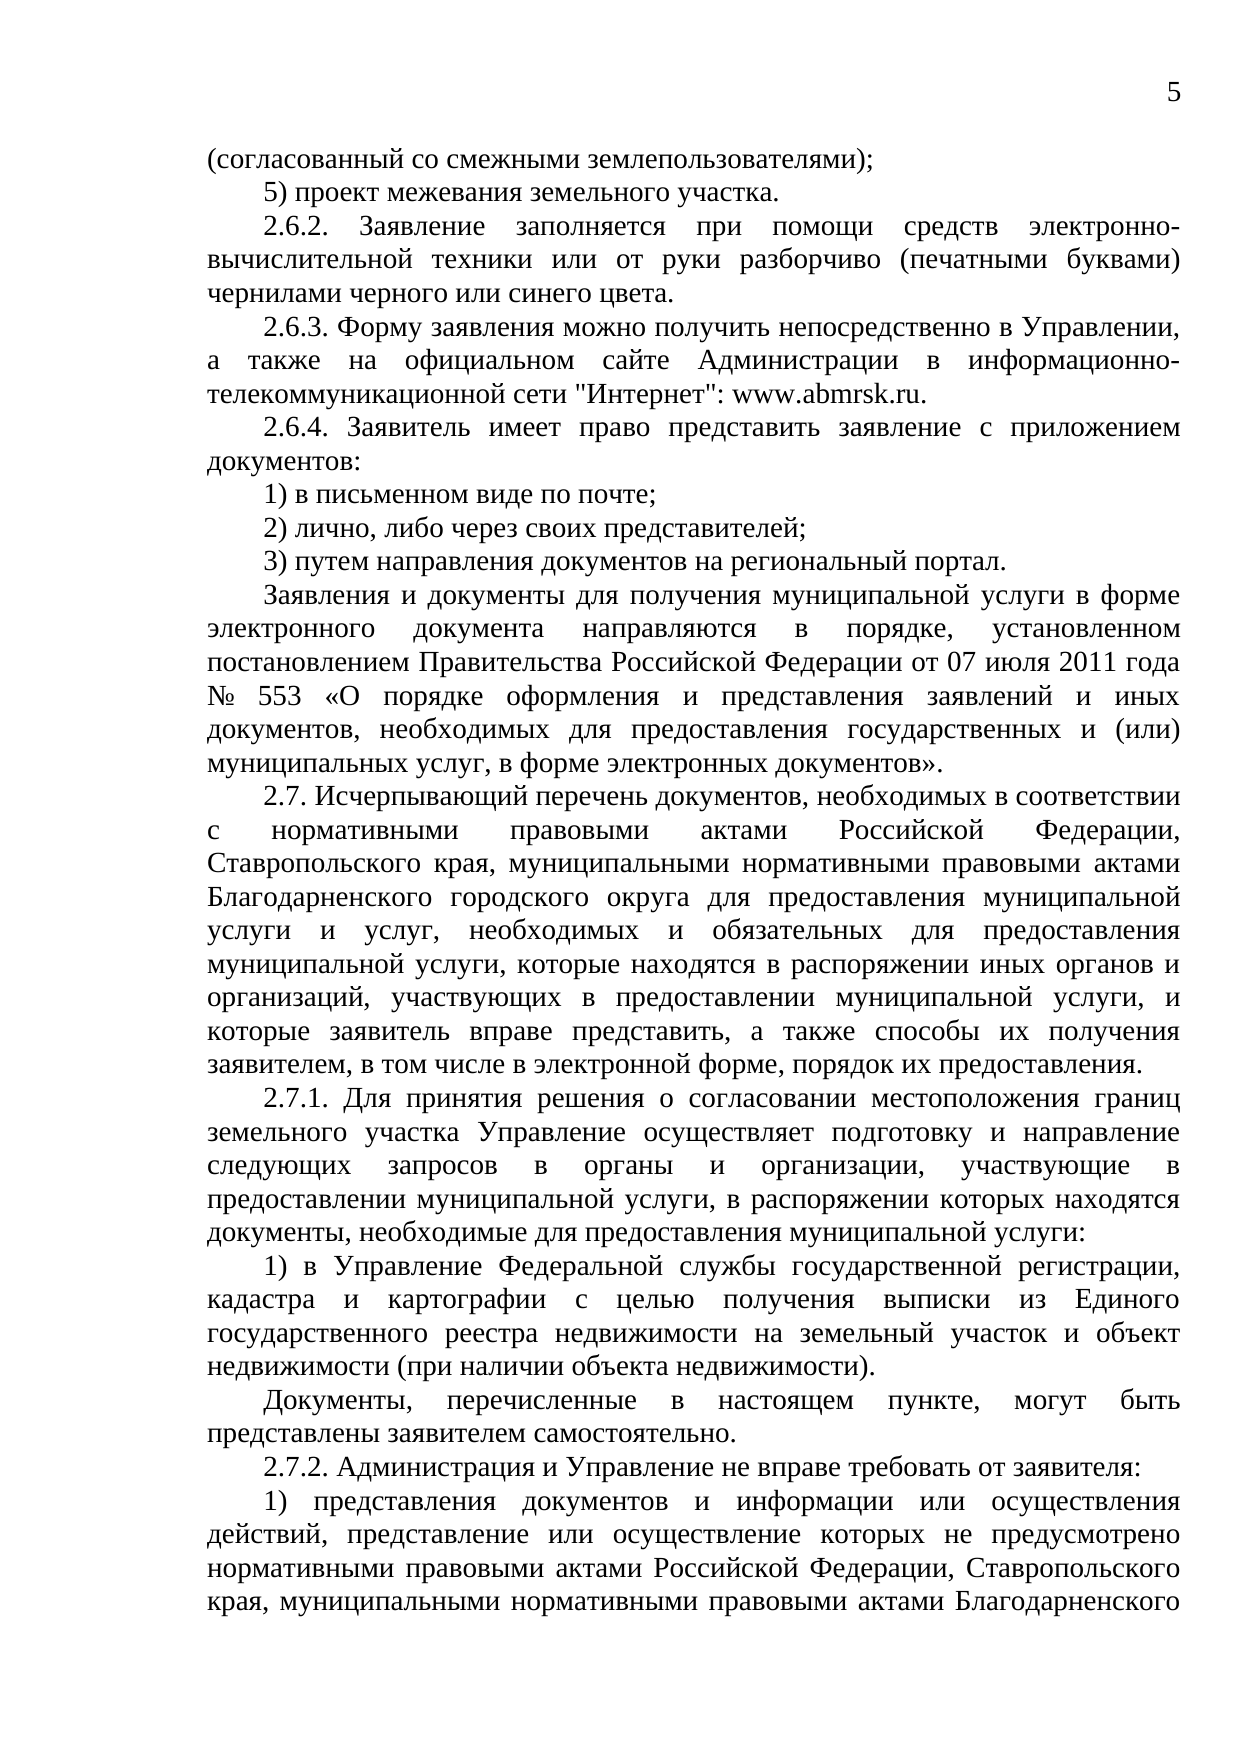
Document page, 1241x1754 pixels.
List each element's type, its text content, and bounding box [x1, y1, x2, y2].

text 2.6.3. Форму заявления можно получить непосредственно в Управлении, а также на официальном сайте Администрации в информационно-телекоммуникационной сети "Интернет": www.abmrsk.ru. [207, 309, 1181, 409]
text 2.7.1. Для принятия решения о согласовании местоположения границ земельного участка Управление осуществляет подготовку и направление следующих запросов в органы и организации, участвующие в предоставлении муниципальной услуги, в распоряжении которых находятся документы, необходимые для предоставления муниципальной услуги: [207, 1080, 1181, 1248]
text 1) в письменном виде по почте; [207, 476, 1181, 510]
text 2.6.2. Заявление заполняется при помощи средств электронно-вычислительной техники или от руки разборчиво (печатными буквами) чернилами черного или синего цвета. [207, 208, 1181, 309]
text 2.7. Исчерпывающий перечень документов, необходимых в соответствии с нормативными правовыми актами Российской Федерации, Ставропольского края, муниципальными нормативными правовыми актами Благодарненского городского округа для предоставления муниципальной услуги и услуг, необходимых и обязательных для предоставления муниципальной услуги, которые находятся в распоряжении иных органов и организаций, участвующих в предоставлении муниципальной услуги, и которые заявитель вправе представить, а также способы их получения заявителем, в том числе в электронной форме, порядок их предоставления. [207, 778, 1181, 1080]
text 3) путем направления документов на региональный портал. [207, 543, 1181, 577]
text 2) лично, либо через своих представителей; [207, 510, 1181, 543]
text Документы, перечисленные в настоящем пункте, могут быть представлены заявителем самостоятельно. [207, 1382, 1181, 1449]
text 2.6.4. Заявитель имеет право представить заявление с приложением документов: [207, 409, 1181, 476]
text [207, 141, 1181, 174]
text 1) в Управление Федеральной службы государственной регистрации, кадастра и картографии с целью получения выписки из Единого государственного реестра недвижимости на земельный участок и объект недвижимости (при наличии объекта недвижимости). [207, 1248, 1181, 1382]
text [207, 1483, 1181, 1617]
text 5) проект межевания земельного участка. [207, 174, 1181, 208]
text 2.7.2. Администрация и Управление не вправе требовать от заявителя: [207, 1449, 1181, 1483]
text Заявления и документы для получения муниципальной услуги в форме электронного документа направляются в порядке, установленном постановлением Правительства Российской Федерации от 07 июля 2011 года № 553 «О порядке оформления и представления заявлений и иных документов, необходимых для предоставления государственных и (или) муниципальных услуг, в форме электронных документов». [207, 577, 1181, 778]
